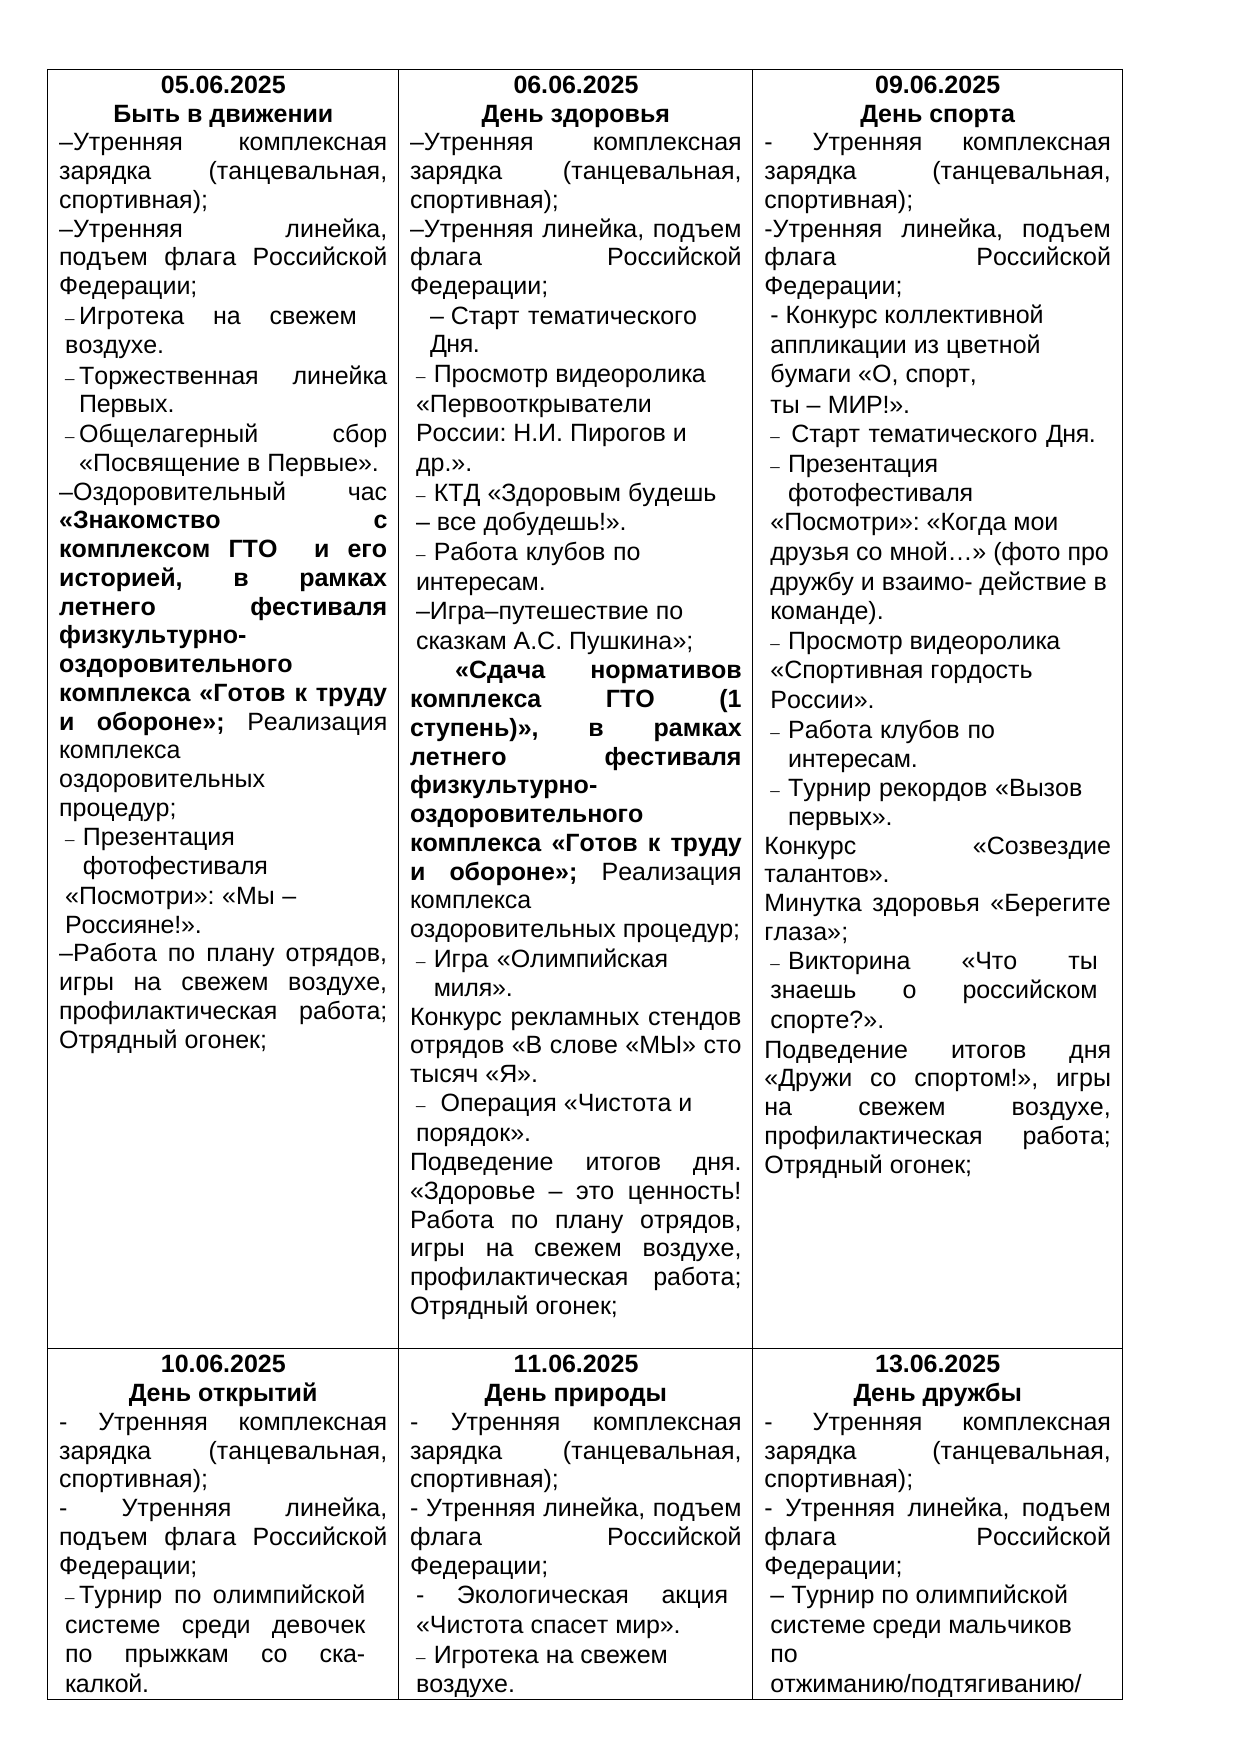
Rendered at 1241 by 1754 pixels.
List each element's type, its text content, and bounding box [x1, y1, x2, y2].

table_cell 09.06.2025 День спорта - Утренняя комплексная зарядка (танцевальная, спортивная); -Утренняя линейка, подъем флага Российской Федерации; - Конкурс коллективной аппликации из цветной бумаги «О, спорт, ты – МИР!». Старт тематического Дня. Презентация фотофестиваля «Посмотри»: «Когда мои друзья со мной…» (фото про дружбу и взаимо- действие в команде). Просмотр видеоролика «Спортивная гордость России». Работа клубов по интересам. Турнир рекордов «Вызов первых». Конкурс «Созвездие талантов». Минутка здоровья «Берегите глаза»; Викторина «Что ты знаешь о российском спорте?». Подведение итогов дня «Дружи со спортом!», игры на свежем воздухе, профилактическая работа; Отрядный огонек; [753, 70, 1122, 1348]
table_cell 06.06.2025 День здоровья –Утренняя комплексная зарядка (танцевальная, спортивная); –Утренняя линейка, подъем флага Российской Федерации; – Старт тематического Дня. Просмотр видеоролика «Первооткрыватели России: Н.И. Пирогов и др.». КТД «Здоровым будешь – все добудешь!». Работа клубов по интересам. –Игра–путешествие по сказкам А.С. Пушкина»; «Сдача нормативов комплекса ГТО (1 ступень)», в рамках летнего фестиваля физкультурно-оздоровительного комплекса «Готов к труду и обороне»; Реализация комплекса оздоровительных процедур; Игра «Олимпийская миля». Конкурс рекламных стендов отрядов «В слове «МЫ» сто тысяч «Я». Операция «Чистота и порядок». Подведение итогов дня. «Здоровье – это ценность! Работа по плану отрядов, игры на свежем воздухе, профилактическая работа; Отрядный огонек; [399, 70, 752, 1348]
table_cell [753, 1349, 1122, 1699]
table_cell 05.06.2025 Быть в движении –Утренняя комплексная зарядка (танцевальная, спортивная); –Утренняя линейка, подъем флага Российской Федерации; Игротека на свежем воздухе. Торжественная линейка Первых. Общелагерный сбор «Посвящение в Первые». –Оздоровительный час «Знакомство с комплексом ГТО и его историей, в рамках летнего фестиваля физкультурно-оздоровительного комплекса «Готов к труду и обороне»; Реализация комплекса оздоровительных процедур; Презентация фотофестиваля «Посмотри»: «Мы – Россияне!». –Работа по плану отрядов, игры на свежем воздухе, профилактическая работа; Отрядный огонек; [48, 70, 398, 1348]
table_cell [399, 1349, 752, 1699]
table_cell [48, 1349, 398, 1699]
